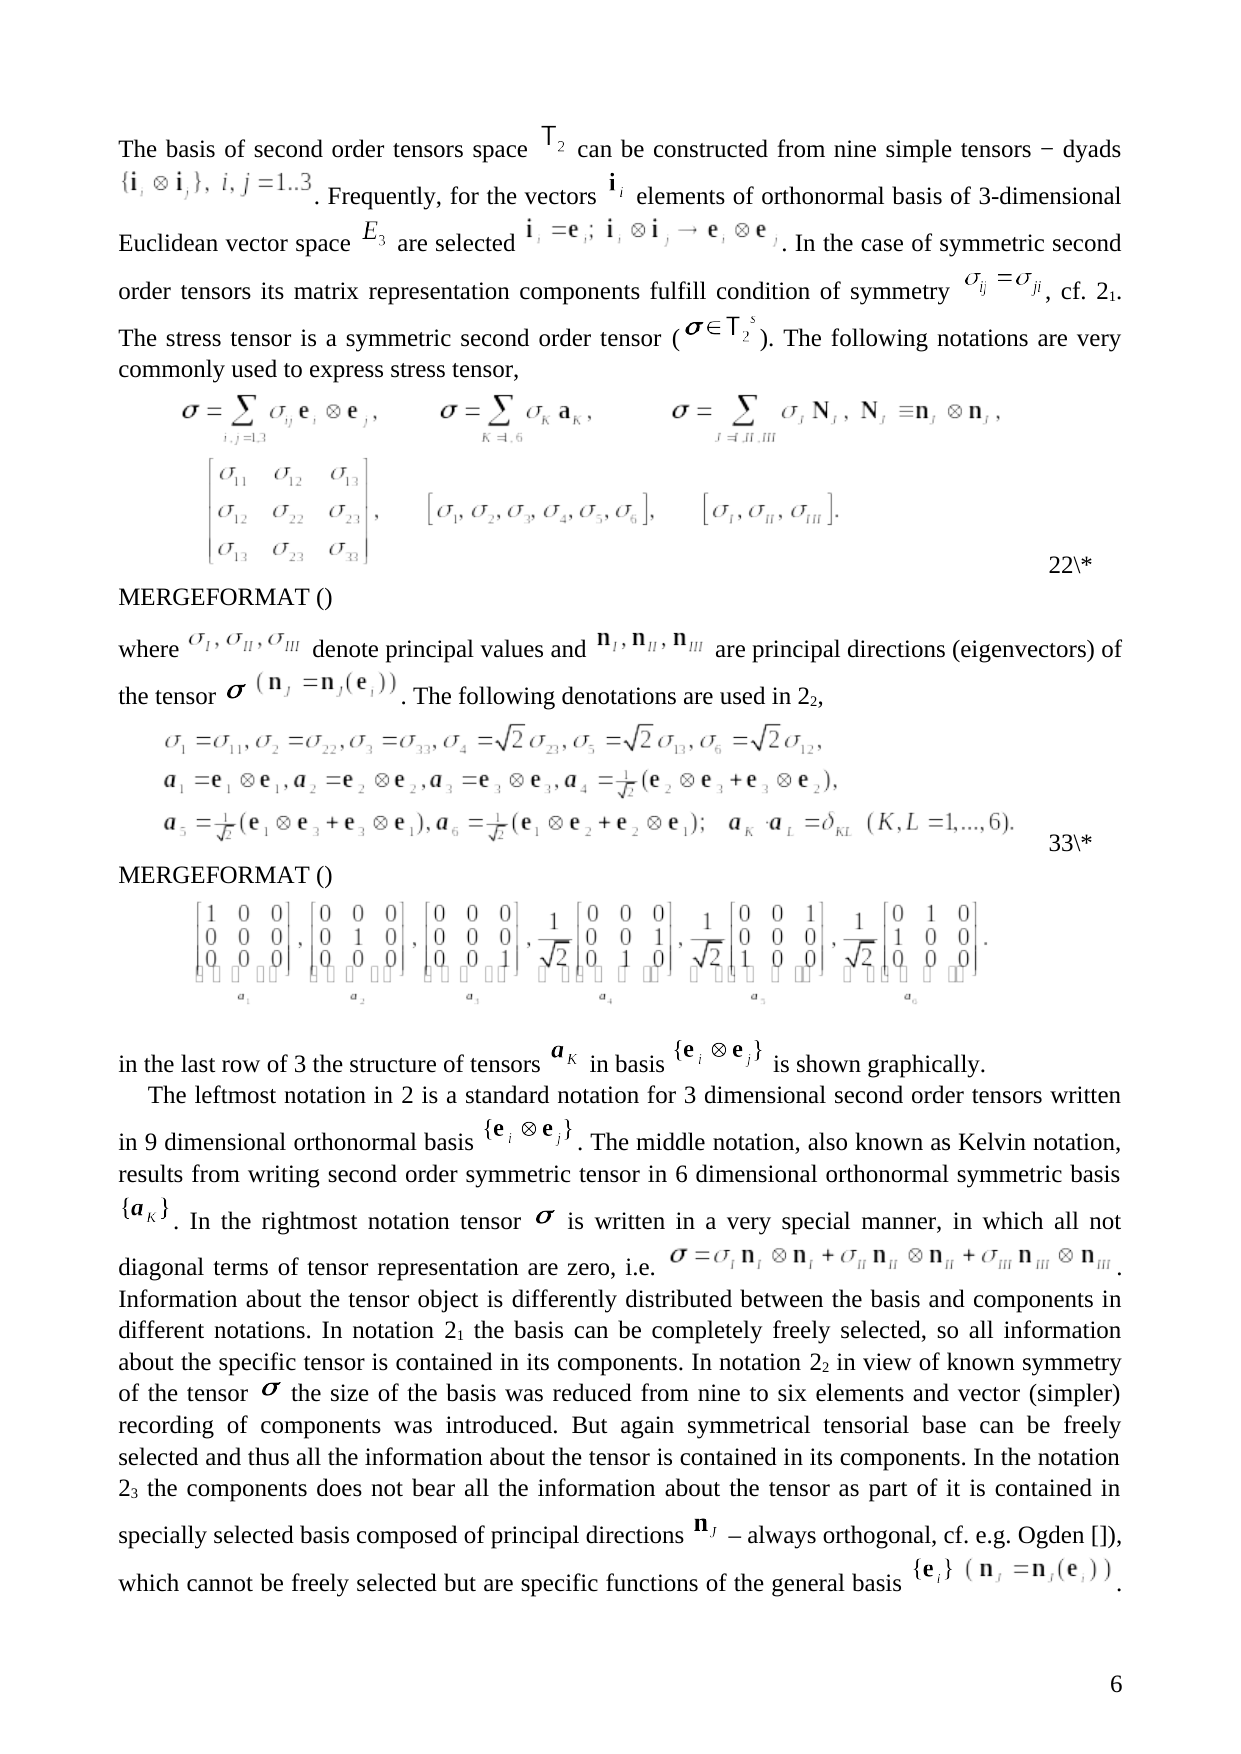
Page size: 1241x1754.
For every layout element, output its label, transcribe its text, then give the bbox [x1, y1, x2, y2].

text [118, 118, 1122, 383]
text where denote principal values and are principal directions (eigenvectors) of the tensor . The following denotations are used in 2, [118, 620, 1122, 710]
text in the last row of the structure of tensors in basis is shown graphically. [118, 1033, 1122, 1077]
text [118, 1080, 1122, 1596]
